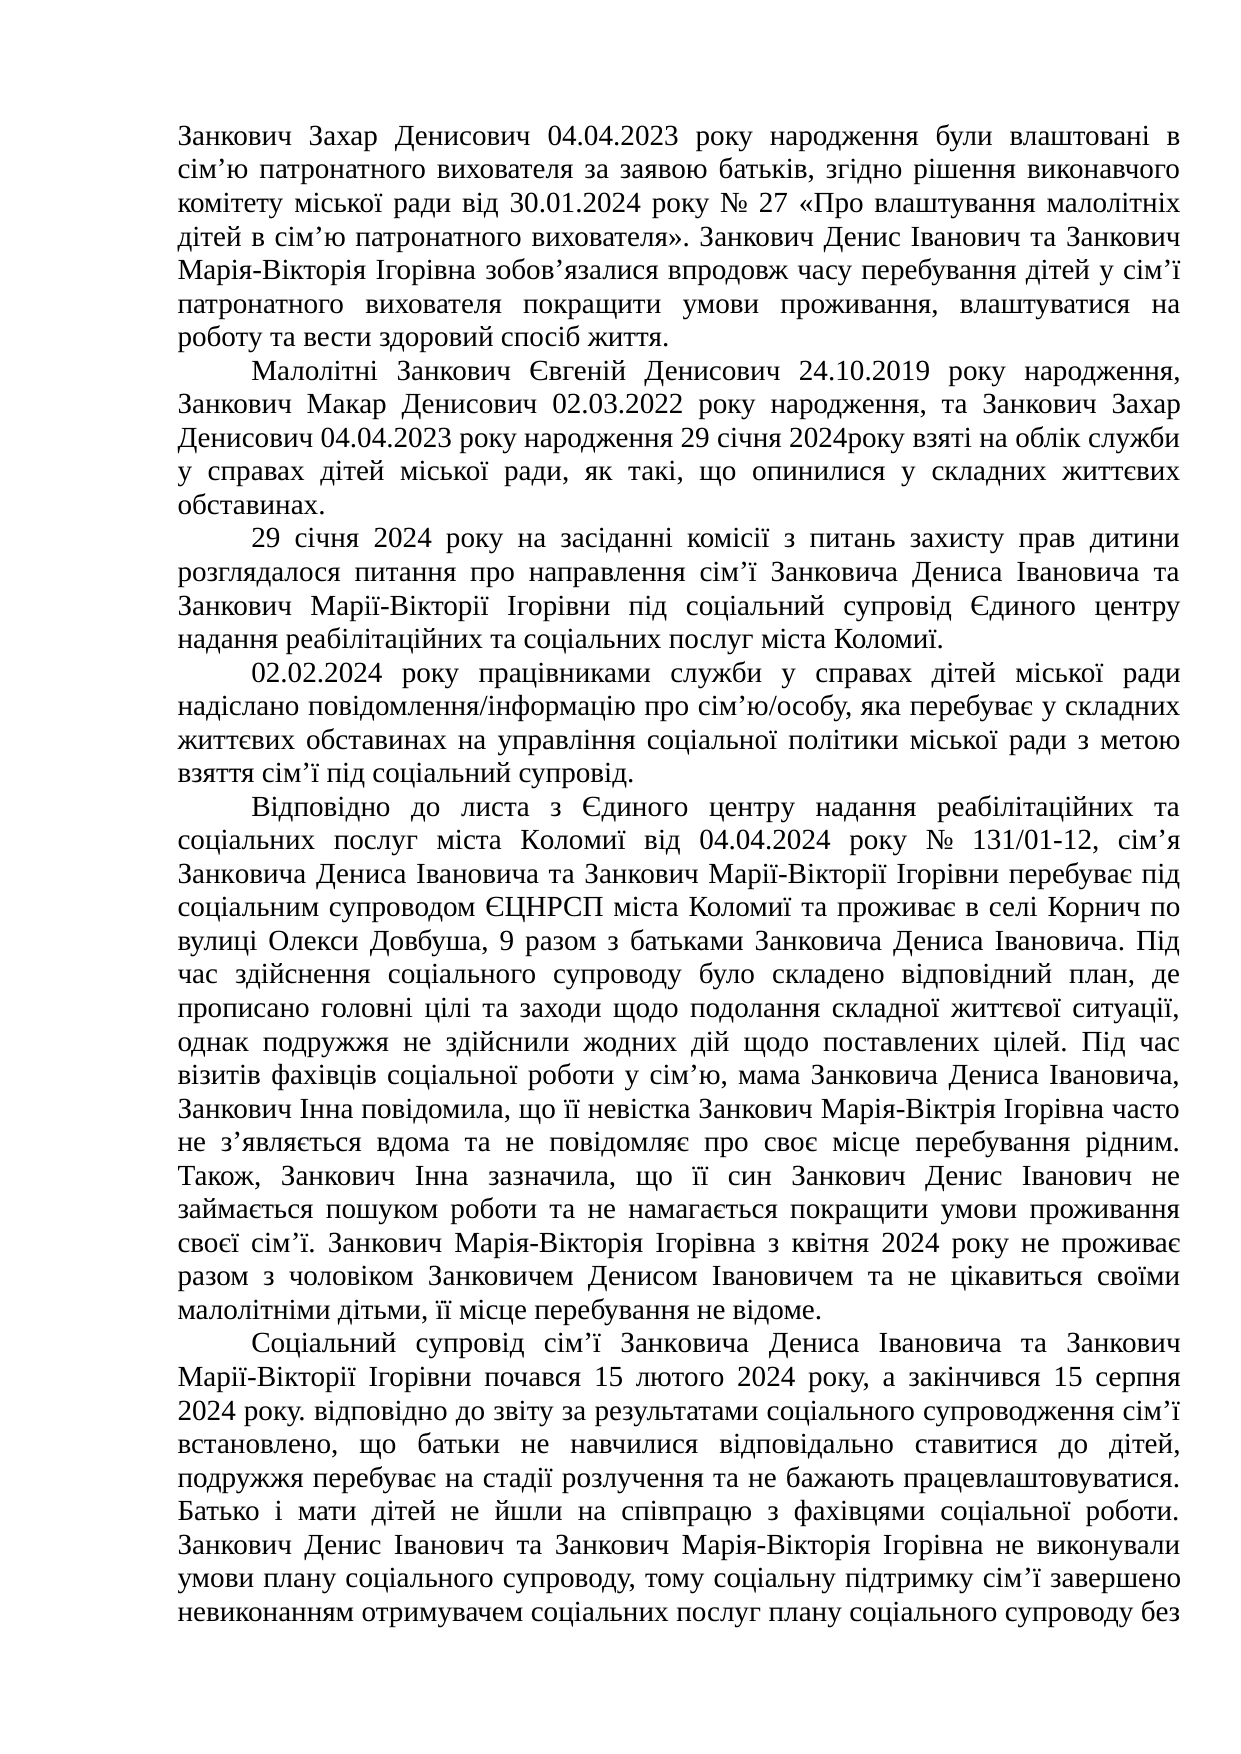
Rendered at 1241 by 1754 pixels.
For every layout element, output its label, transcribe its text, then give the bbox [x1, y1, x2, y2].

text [177, 1326, 1181, 1627]
text 29 січня 2024 року на засіданні комісії з питань захисту прав дитини розглядалося питання про направлення сім’ї Занковича Дениса Івановича та Занкович Марії-Вікторії Ігорівни під соціальний супровід Єдиного центру надання реабілітаційних та соціальних послуг міста Коломиї. [177, 521, 1181, 655]
text Відповідно до листа з Єдиного центру надання реабілітаційних та соціальних послуг міста Коломиї від 04.04.2024 року № 131/01-12, сім’я Занковича Дениса Івановича та Занкович Марії-Вікторії Ігорівни перебуває під соціальним супроводом ЄЦНРСП міста Коломиї та проживає в селі Корнич по вулиці Олекси Довбуша, 9 разом з батьками Занковича Дениса Івановича. Під час здійснення соціального супроводу було складено відповідний план, де прописано головні цілі та заходи щодо подолання складної життєвої ситуації, однак подружжя не здійснили жодних дій щодо поставлених цілей. Під час візитів фахівців соціальної роботи у сім’ю, мама Занковича Дениса Івановича, Занкович Інна повідомила, що її невістка Занкович Марія-Віктрія Ігорівна часто не з’являється вдома та не повідомляє про своє місце перебування рідним. Також, Занкович Інна зазначила, що її син Занкович Денис Іванович не займається пошуком роботи та не намагається покращити умови проживання своєї сім’ї. Занкович Марія-Вікторія Ігорівна з квітня 2024 року не проживає разом з чоловіком Занковичем Денисом Івановичем та не цікавиться своїми малолітніми дітьми, її місце перебування не відоме. [177, 789, 1181, 1326]
text 02.02.2024 року працівниками служби у справах дітей міської ради надіслано повідомлення/інформацію про сім’ю/особу, яка перебуває у складних життєвих обставинах на управління соціальної політики міської ради з метою взяття сім’ї під соціальний супровід. [177, 655, 1181, 789]
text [177, 118, 1181, 353]
text Малолітні Занкович Євгеній Денисович 24.10.2019 року народження, Занкович Макар Денисович 02.03.2022 року народження, та Занкович Захар Денисович 04.04.2023 року народження 29 січня 2024року взяті на облік служби у справах дітей міської ради, як такі, що опинилися у складних життєвих обставинах. [177, 353, 1181, 521]
